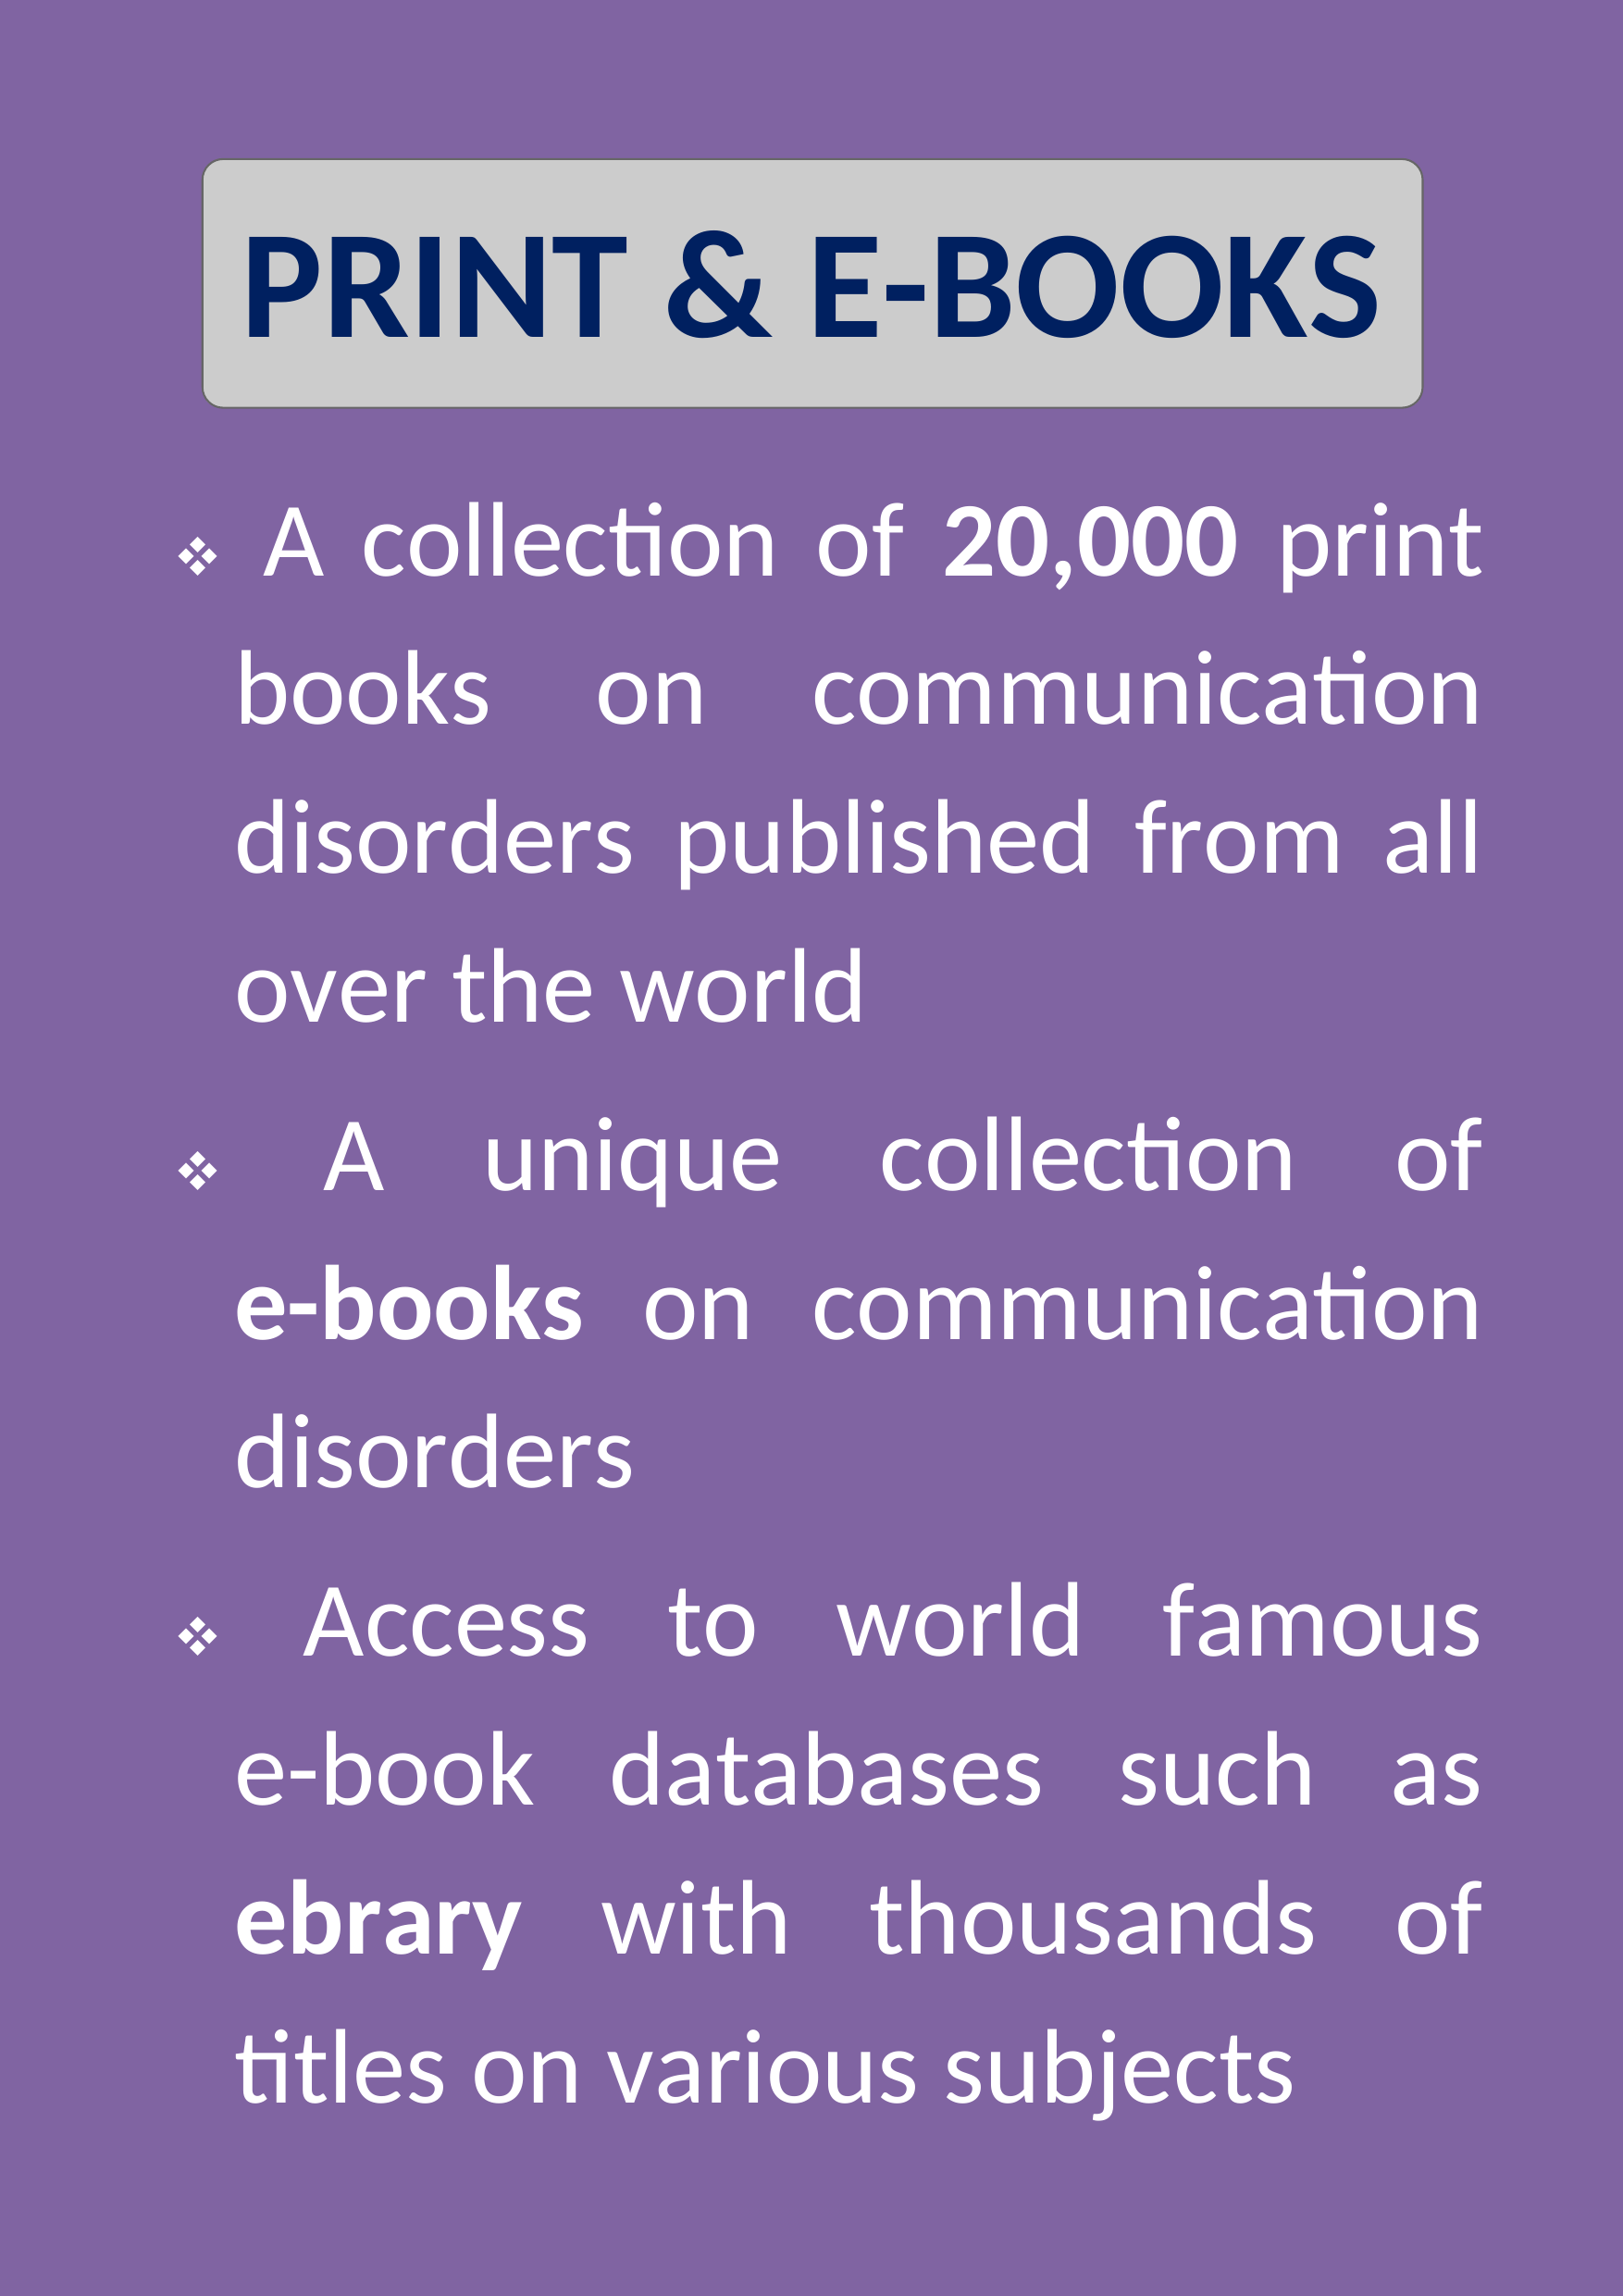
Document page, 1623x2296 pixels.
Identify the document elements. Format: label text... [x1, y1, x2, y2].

text PRINT & E-BOOKS [139, 188, 1484, 376]
list A unique collection of e-books on communication disorders [173, 1087, 1484, 1514]
list Access to world famous e-book databases such as ebrary with thousands of titles on various subjects [173, 1553, 1484, 2129]
list A collection of 20,000 print books on communication disorders published from all over the world [173, 473, 1484, 1049]
